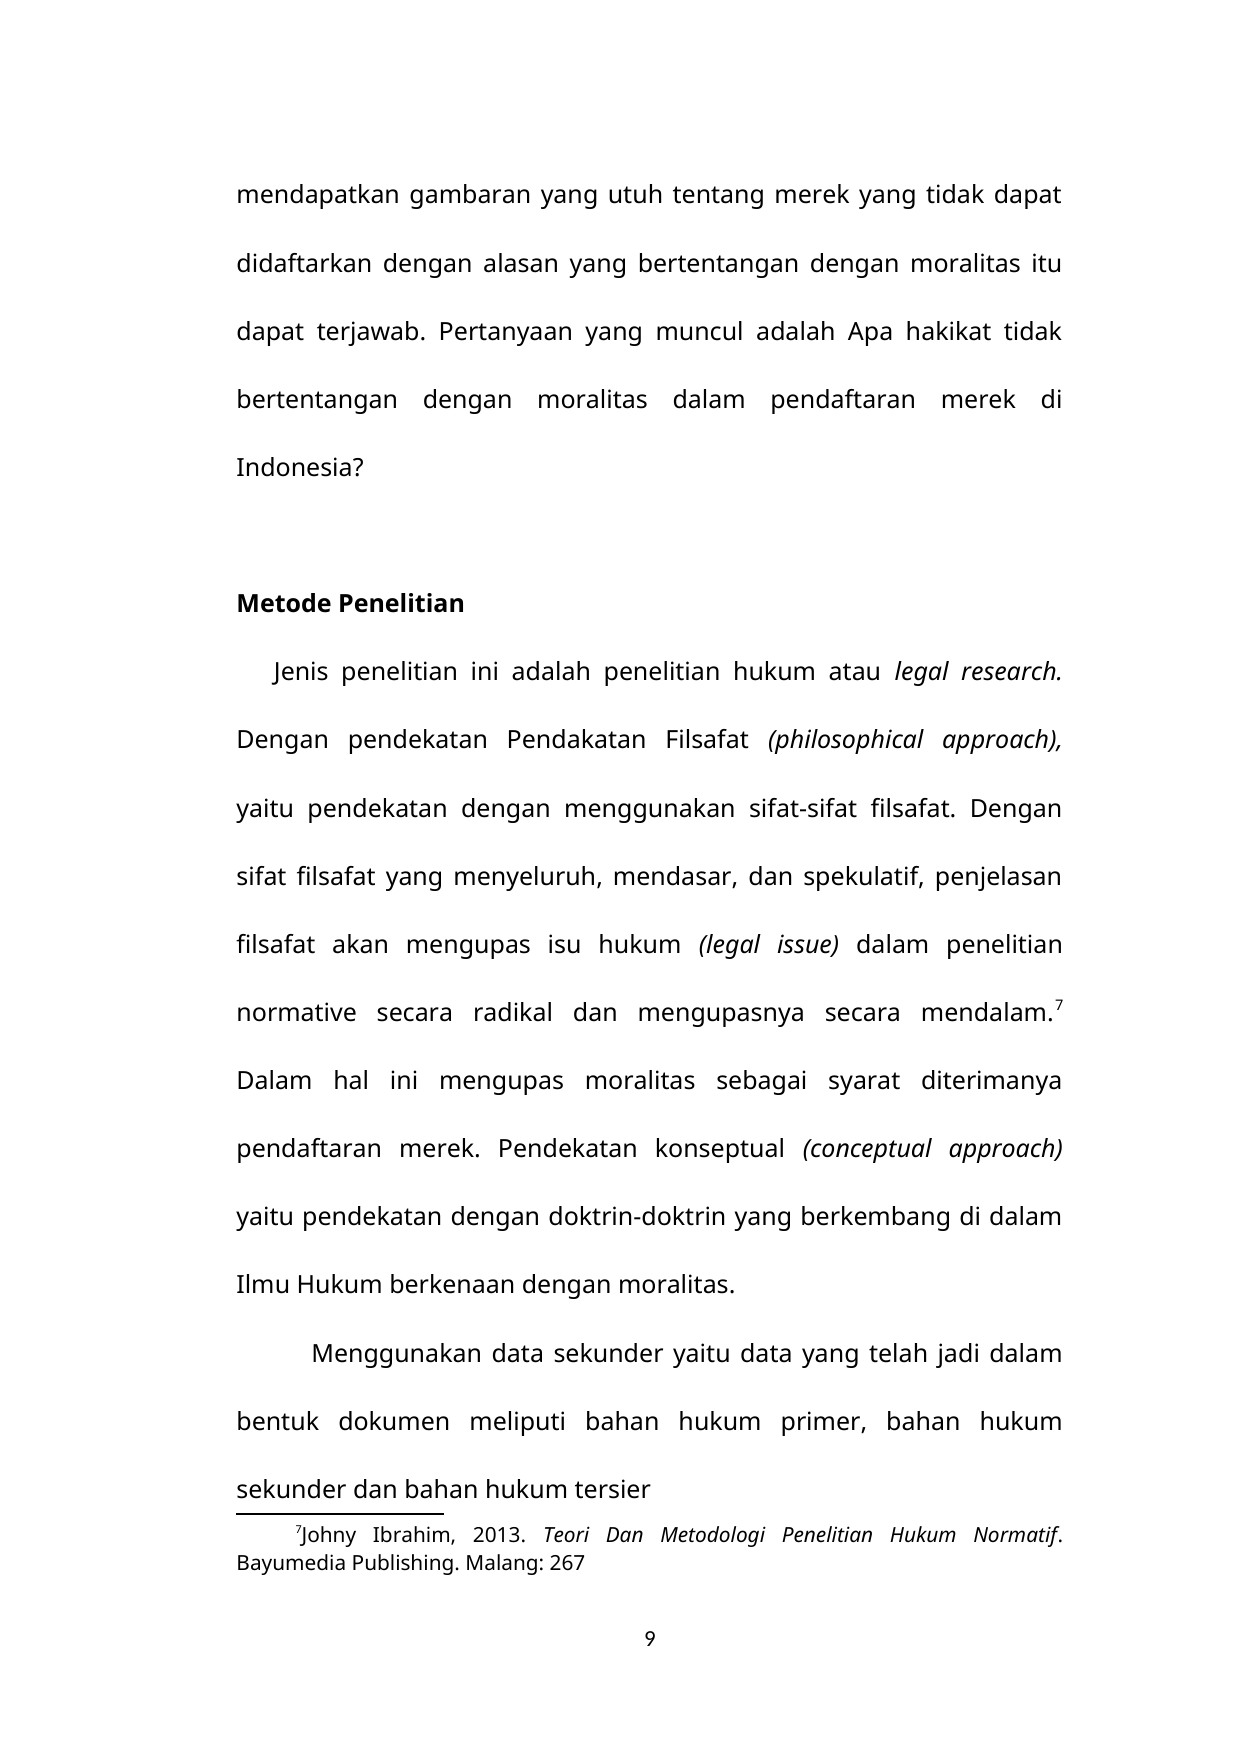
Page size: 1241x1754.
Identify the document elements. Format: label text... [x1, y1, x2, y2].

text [236, 177, 1063, 484]
text Menggunakan data sekunder yaitu data yang telah jadi dalam bentuk dokumen meliputi bahan hukum primer, bahan hukum sekunder dan bahan hukum tersier [236, 1335, 1063, 1506]
text Jenis penelitian ini adalah penelitian hukum atau legal research. Dengan pendekatan Pendakatan Filsafat (philosophical approach), yaitu pendekatan dengan menggunakan sifat-sifat filsafat. Dengan sifat filsafat yang menyeluruh, mendasar, dan spekulatif, penjelasan filsafat akan mengupas isu hukum (legal issue) dalam penelitian normative secara radikal dan mengupasnya secara mendalam. Dalam hal ini mengupas moralitas sebagai syarat diterimanya pendaftaran merek. Pendekatan konseptual (conceptual approach) yaitu pendekatan dengan doktrin-doktrin yang berkembang di dalam Ilmu Hukum berkenaan dengan moralitas. [236, 654, 1063, 1301]
text Metode Penelitian [236, 586, 1063, 620]
